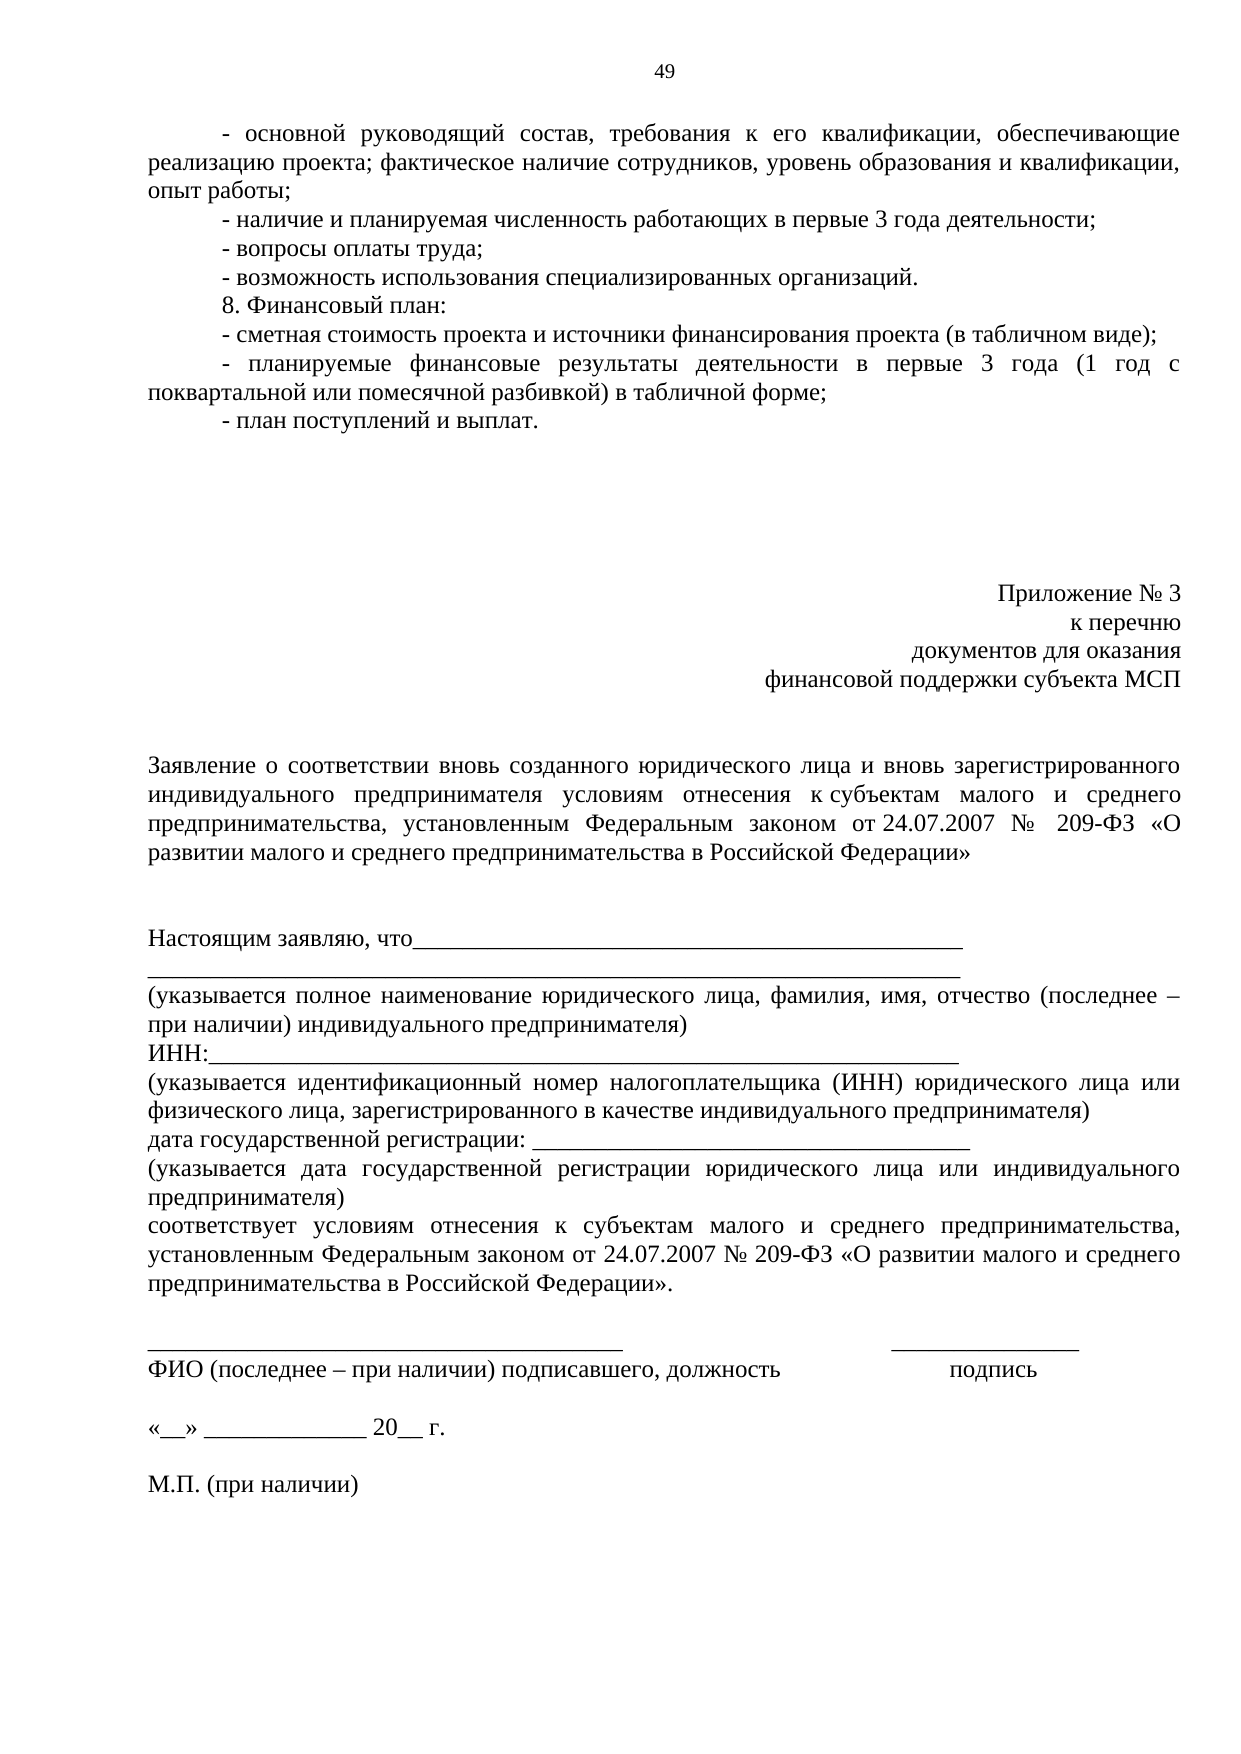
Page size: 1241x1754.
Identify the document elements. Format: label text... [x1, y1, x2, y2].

text ФИО (последнее – при наличии) подписавшего, должность подпись [148, 1354, 1181, 1383]
text Заявление о соответствии вновь созданного юридического лица и вновь зарегистрированного индивидуального предпринимателя условиям отнесения к субъектам малого и среднего предпринимательства, установленным Федеральным законом от 24.07.2007 № 209-ФЗ «О развитии малого и среднего предпринимательства в Российской Федерации» [148, 751, 1181, 866]
text Приложение № 3 [148, 578, 1181, 607]
text документов для оказания [148, 636, 1181, 664]
text М.П. (при наличии) [148, 1469, 1181, 1498]
text - наличие и планируемая численность работающих в первые 3 года деятельности; [148, 204, 1181, 233]
text _________________________________________________________________ [148, 952, 1181, 981]
text дата государственной регистрации: ___________________________________ [148, 1124, 1181, 1153]
text - план поступлений и выплат. [148, 406, 1181, 434]
text соответствует условиям отнесения к субъектам малого и среднего предпринимательства, установленным Федеральным законом от 24.07.2007 № 209-ФЗ «О развитии малого и среднего предпринимательства в Российской Федерации». [148, 1211, 1181, 1297]
text (указывается дата государственной регистрации юридического лица или индивидуального предпринимателя) [148, 1153, 1181, 1211]
text - планируемые финансовые результаты деятельности в первые 3 года (1 год с поквартальной или помесячной разбивкой) в табличной форме; [148, 348, 1181, 406]
text - сметная стоимость проекта и источники финансирования проекта (в табличном виде); [148, 319, 1181, 348]
text к перечню [148, 607, 1181, 636]
text ______________________________________ _______________ [148, 1326, 1181, 1354]
text (указывается полное наименование юридического лица, фамилия, имя, отчество (последнее – при наличии) индивидуального предпринимателя) [148, 981, 1181, 1038]
text 8. Финансовый план: [148, 291, 1181, 319]
text - вопросы оплаты труда; [148, 233, 1181, 262]
text - возможность использования специализированных организаций. [148, 262, 1181, 291]
text Настоящим заявляю, что____________________________________________ [148, 923, 1181, 952]
text «__» _____________ 20__ г. [148, 1412, 1181, 1441]
text ИНН:____________________________________________________________ [148, 1038, 1181, 1067]
text (указывается идентификационный номер налогоплательщика (ИНН) юридического лица или физического лица, зарегистрированного в качестве индивидуального предпринимателя) [148, 1067, 1181, 1124]
text - основной руководящий состав, требования к его квалификации, обеспечивающие реализацию проекта; фактическое наличие сотрудников, уровень образования и квалификации, опыт работы; [148, 118, 1181, 204]
text финансовой поддержки субъекта МСП [148, 664, 1181, 693]
